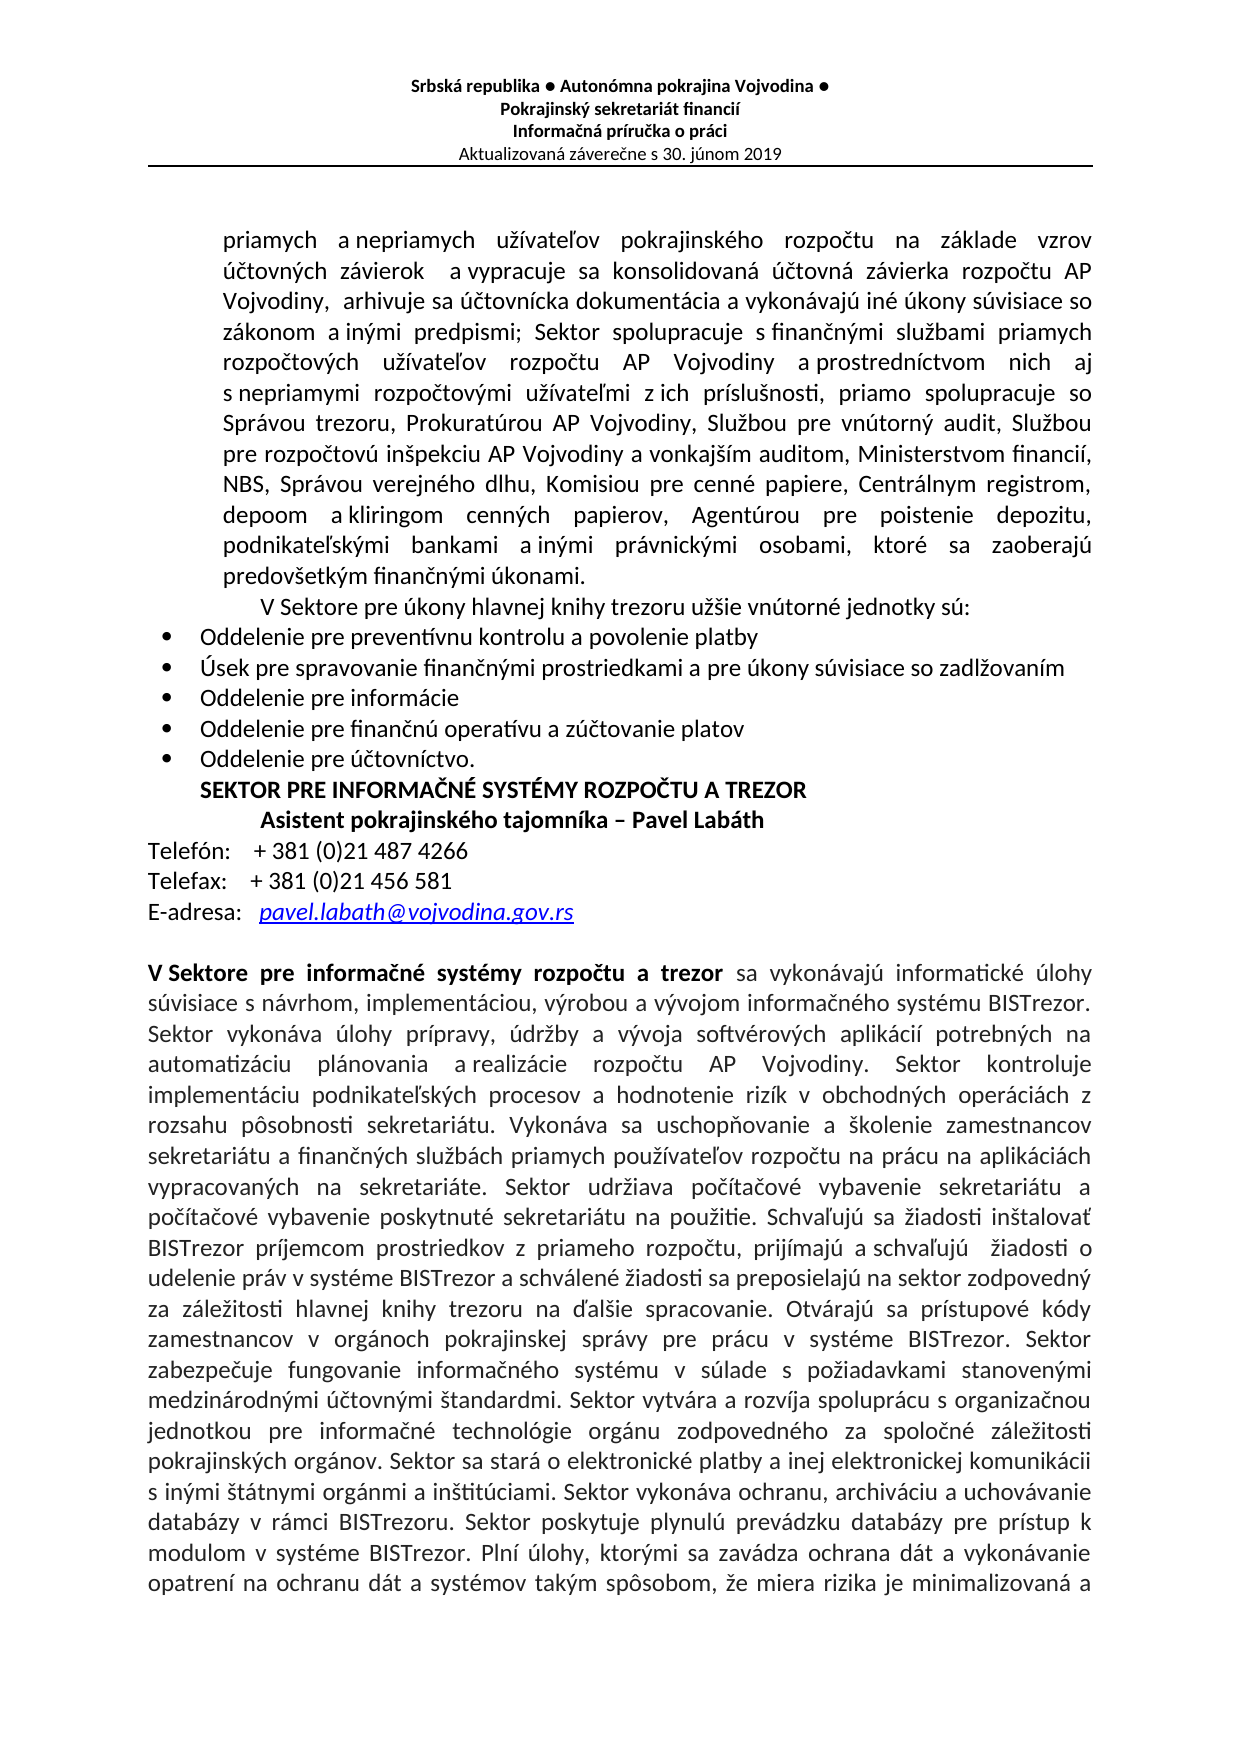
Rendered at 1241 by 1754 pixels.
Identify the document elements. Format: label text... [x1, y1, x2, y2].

text Asistent pokrajinského tajomníka – Pavel Labáth [223, 804, 1093, 835]
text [148, 957, 1093, 1598]
text V Sektore pre úkony hlavnej knihy trezoru užšie vnútorné jednotky sú: [223, 591, 1093, 621]
list Oddelenie pre preventívnu kontrolu a povolenie platby [162, 621, 1093, 652]
list Úsek pre spravovanie finančnými prostriedkami a pre úkony súvisiace so zadlžovaním [162, 652, 1093, 682]
text Telefón: + 381 (0)21 487 4266 [148, 835, 1093, 865]
text Telefax: + 381 (0)21 456 581 [148, 865, 1093, 896]
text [223, 224, 1093, 591]
list Oddelenie pre informácie [162, 682, 1093, 713]
text E-adresa: pavel.labath@vojvodina.gov.rs [148, 896, 1093, 926]
list Oddelenie pre účtovníctvo. [162, 743, 1093, 774]
list Oddelenie pre finančnú operatívu a zúčtovanie platov [162, 713, 1093, 743]
text SEKTOR PRE INFORMAČNÉ SYSTÉMY ROZPOČTU A TREZOR [200, 774, 1093, 804]
